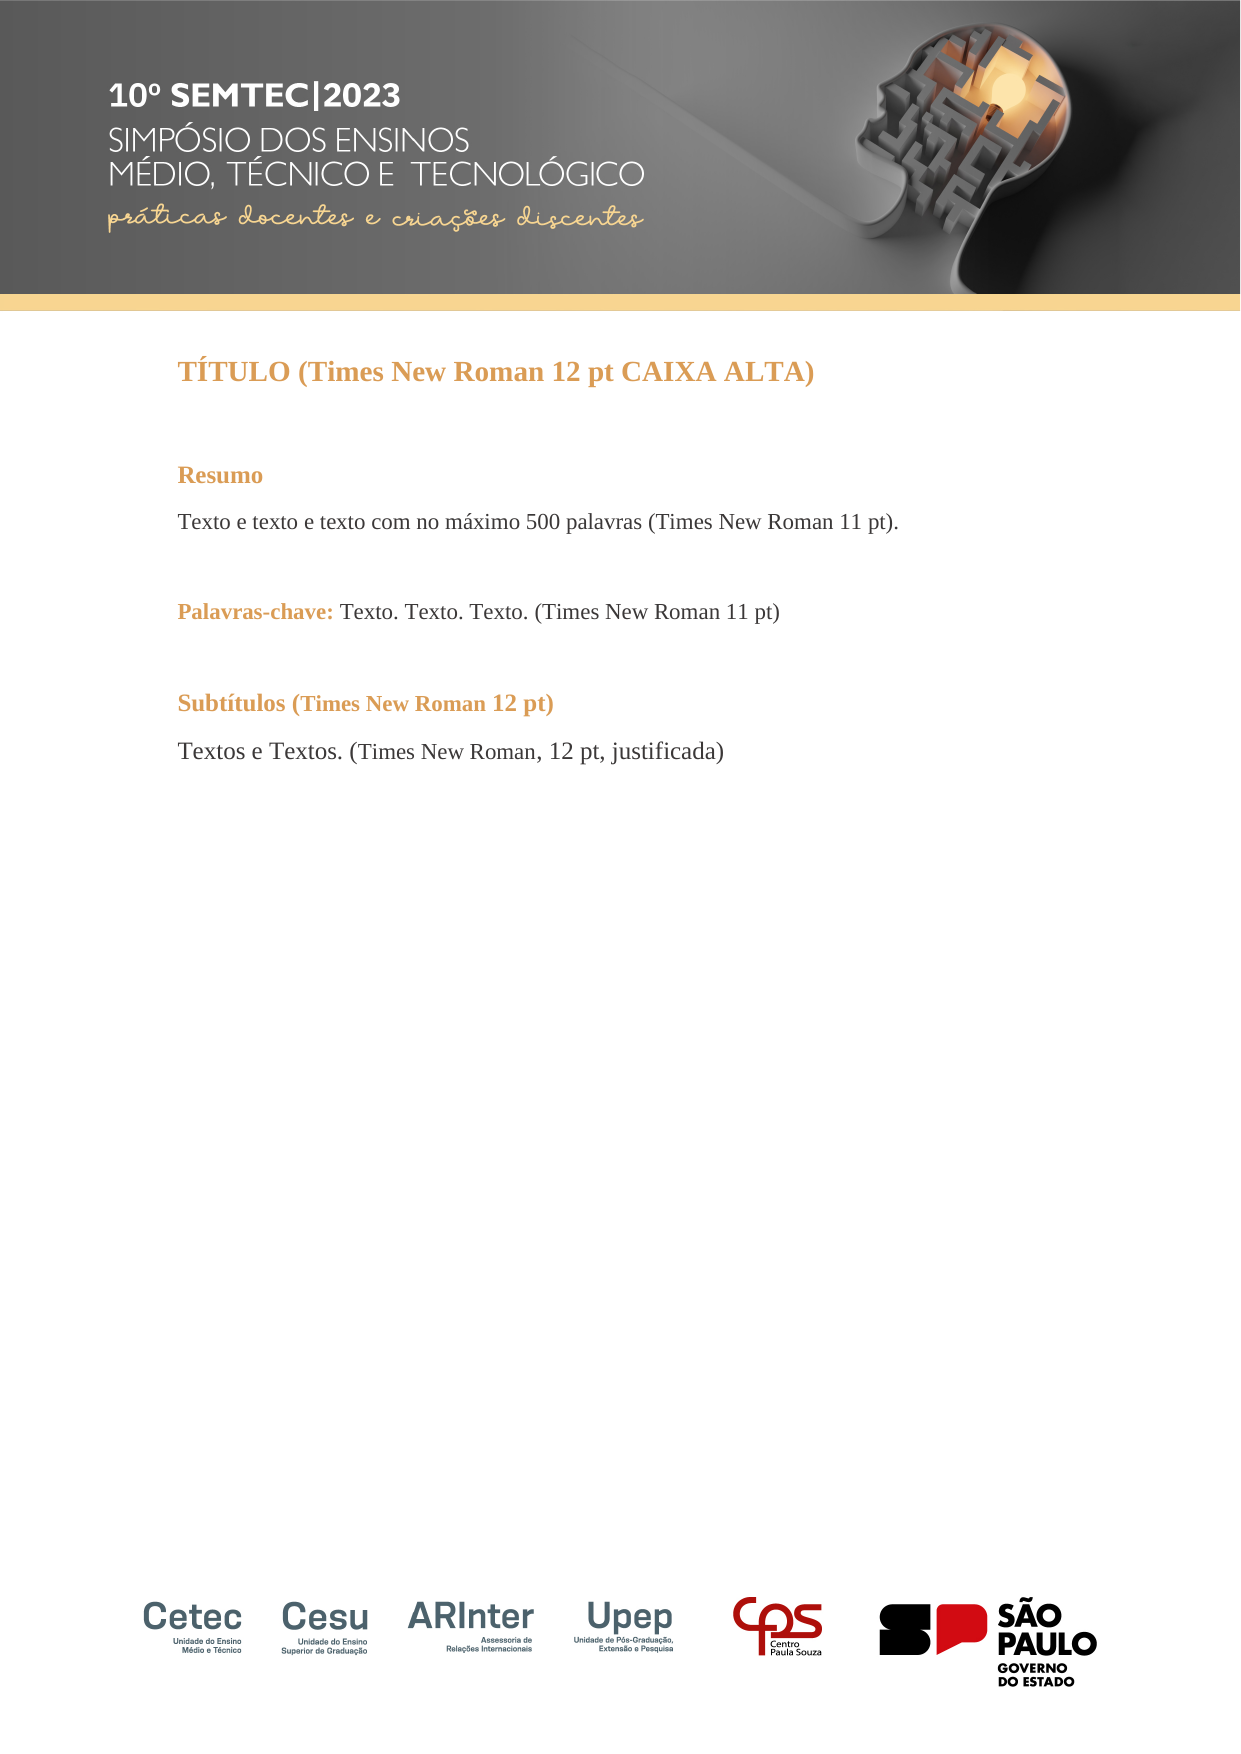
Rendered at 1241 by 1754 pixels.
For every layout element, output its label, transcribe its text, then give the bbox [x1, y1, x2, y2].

text Resumo [177, 460, 1063, 489]
text Palavras-chave: Texto. Texto. Texto. (Times New Roman 11 pt) [177, 598, 1063, 624]
text Textos e Textos. (Times New Roman, 12 pt, justificada) [177, 736, 1063, 764]
text TÍTULO (Times New Roman 12 pt CAIXA ALTA) [177, 354, 1063, 388]
picture [0, 0, 1241, 1754]
text Texto e texto e texto com no máximo 500 palavras (Times New Roman 11 pt). [177, 508, 1063, 534]
text Subtítulos (Times New Roman 12 pt) [177, 688, 1063, 717]
